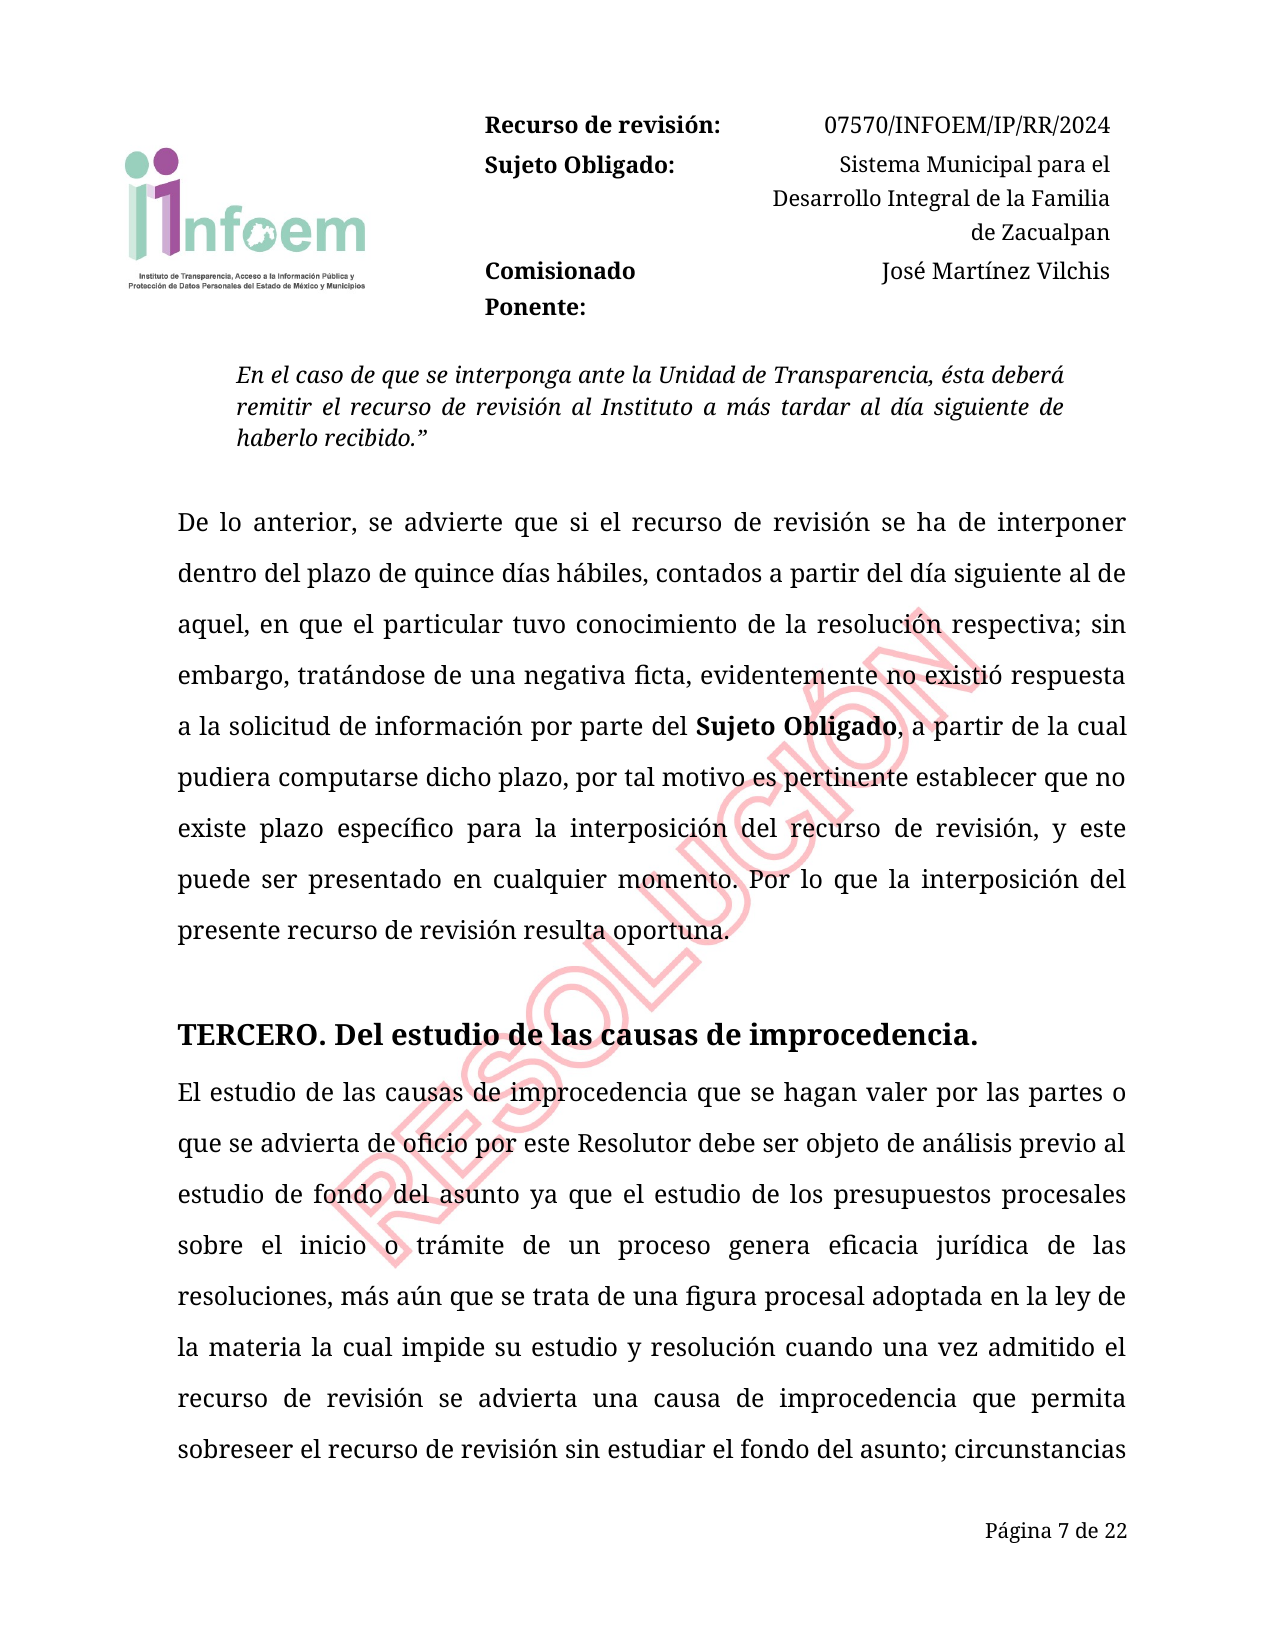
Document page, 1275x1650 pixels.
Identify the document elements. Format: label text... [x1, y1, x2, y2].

text En el caso de que se interponga ante la Unidad de Transparencia, ésta deberá remitir el recurso de revisión al Instituto a más tardar al día siguiente de haberlo recibido.” [236, 359, 1068, 453]
picture [5, 87, 1275, 1650]
text De lo anterior, se advierte que si el recurso de revisión se ha de interponer dentro del plazo de quince días hábiles, contados a partir del día siguiente al de aquel, en que el particular tuvo conocimiento de la resolución respectiva; sin embargo, tratándose de una negativa ficta, evidentemente no existió respuesta a la solicitud de información por parte del Sujeto Obligado, a partir de la cual pudiera computarse dicho plazo, por tal motivo es pertinente establecer que no existe plazo específico para la interposición del recurso de revisión, y este puede ser presentado en cualquier momento. Por lo que la interposición del presente recurso de revisión resulta oportuna. [177, 504, 1127, 947]
text TERCERO. Del estudio de las causas de improcedencia. [177, 1015, 1127, 1054]
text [177, 1074, 1127, 1466]
